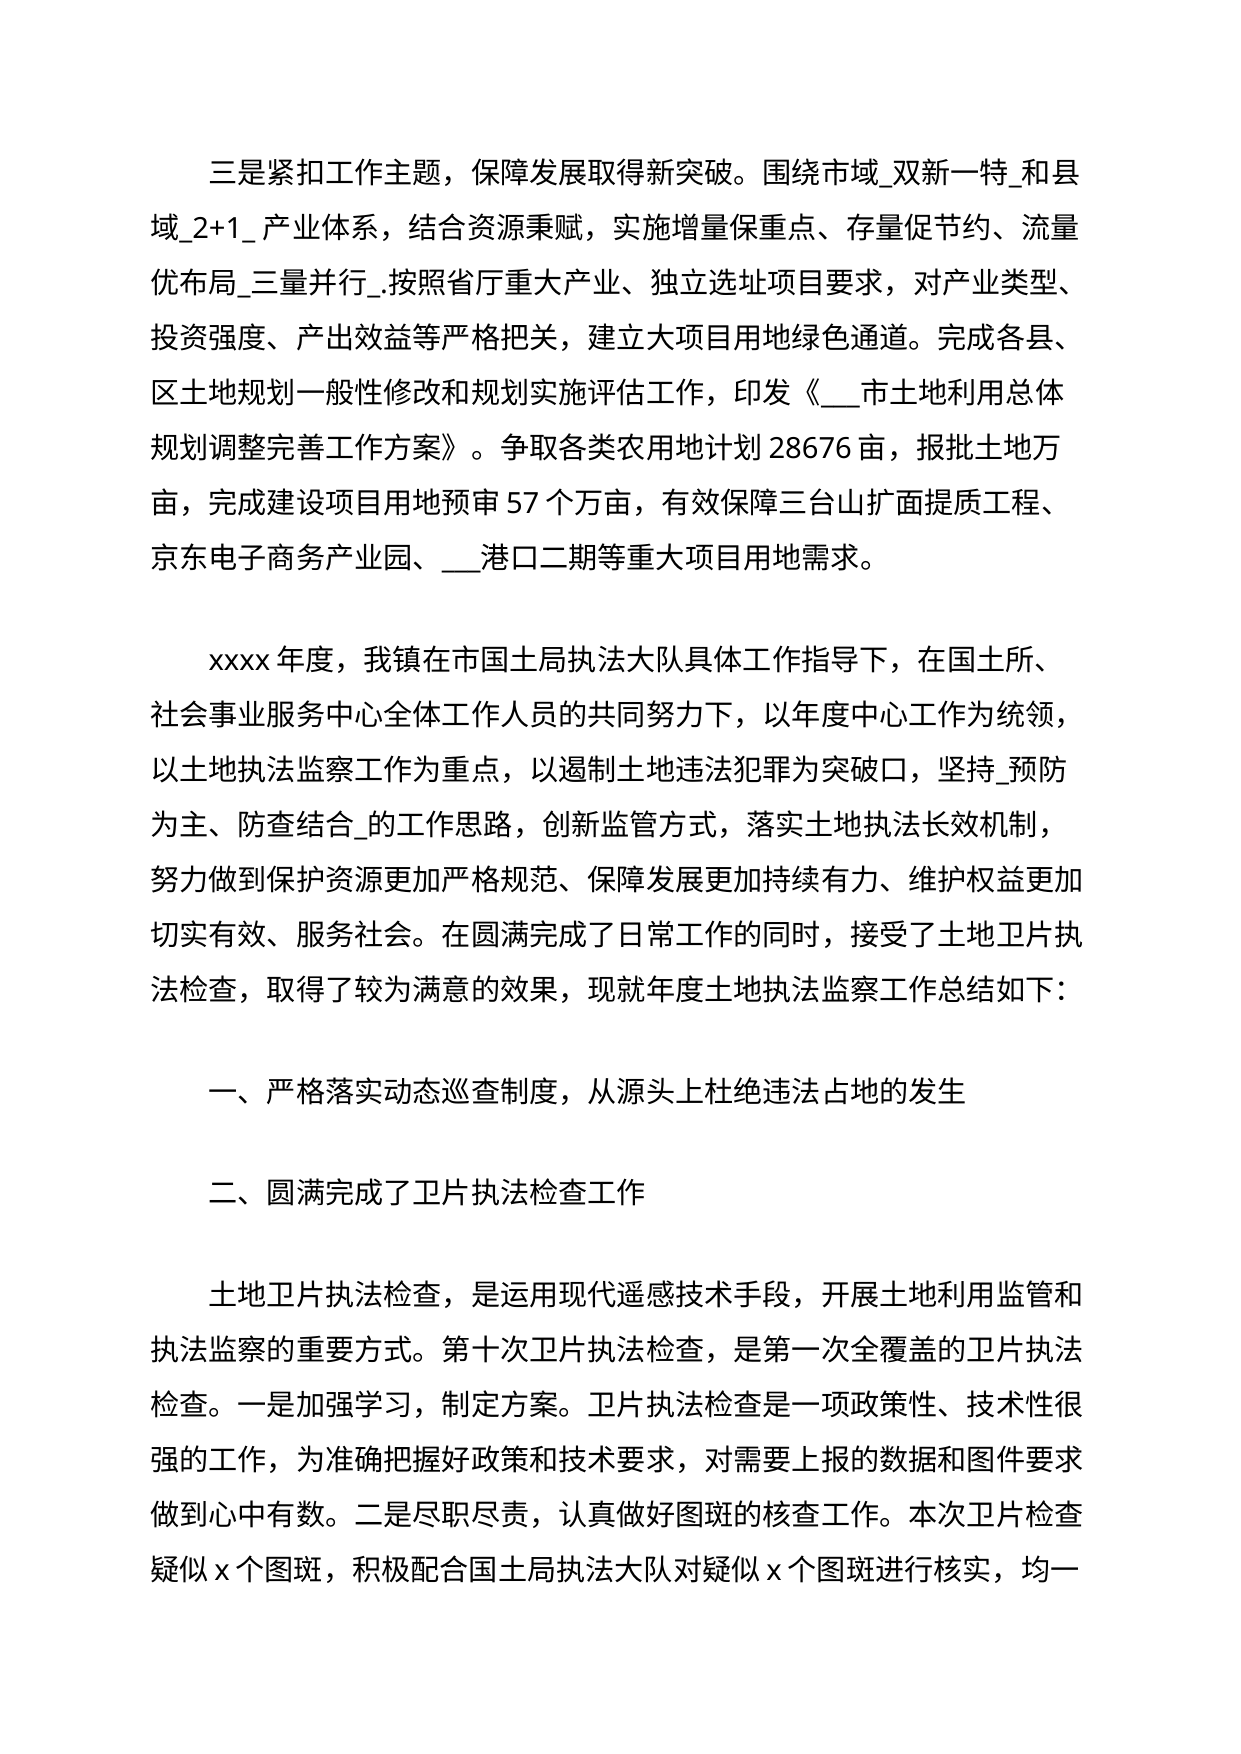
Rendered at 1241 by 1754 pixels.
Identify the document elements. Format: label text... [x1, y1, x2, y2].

text 二、圆满完成了卫片执法检查工作 [150, 1170, 1090, 1212]
text xxxx年度，我镇在市国土局执法大队具体工作指导下，在国土所、社会事业服务中心全体工作人员的共同努力下，以年度中心工作为统领，以土地执法监察工作为重点，以遏制土地违法犯罪为突破口，坚持_预防为主、防查结合_的工作思路，创新监管方式，落实土地执法长效机制，努力做到保护资源更加严格规范、保障发展更加持续有力、维护权益更加切实有效、服务社会。在圆满完成了日常工作的同时，接受了土地卫片执法检查，取得了较为满意的效果，现就年度土地执法监察工作总结如下： [150, 637, 1090, 1009]
text 三是紧扣工作主题，保障发展取得新突破。围绕市域_双新一特_和县域_2+1_ 产业体系，结合资源秉赋，实施增量保重点、存量促节约、流量优布局_三量并行_.按照省厅重大产业、独立选址项目要求，对产业类型、投资强度、产出效益等严格把关，建立大项目用地绿色通道。完成各县、区土地规划一般性修改和规划实施评估工作，印发《___市土地利用总体规划调整完善工作方案》。争取各类农用地计划28676亩，报批土地万亩，完成建设项目用地预审57个万亩，有效保障三台山扩面提质工程、京东电子商务产业园、___港口二期等重大项目用地需求。 [150, 150, 1090, 577]
text 一、严格落实动态巡查制度，从源头上杜绝违法占地的发生 [150, 1068, 1090, 1111]
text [150, 1272, 1090, 1589]
